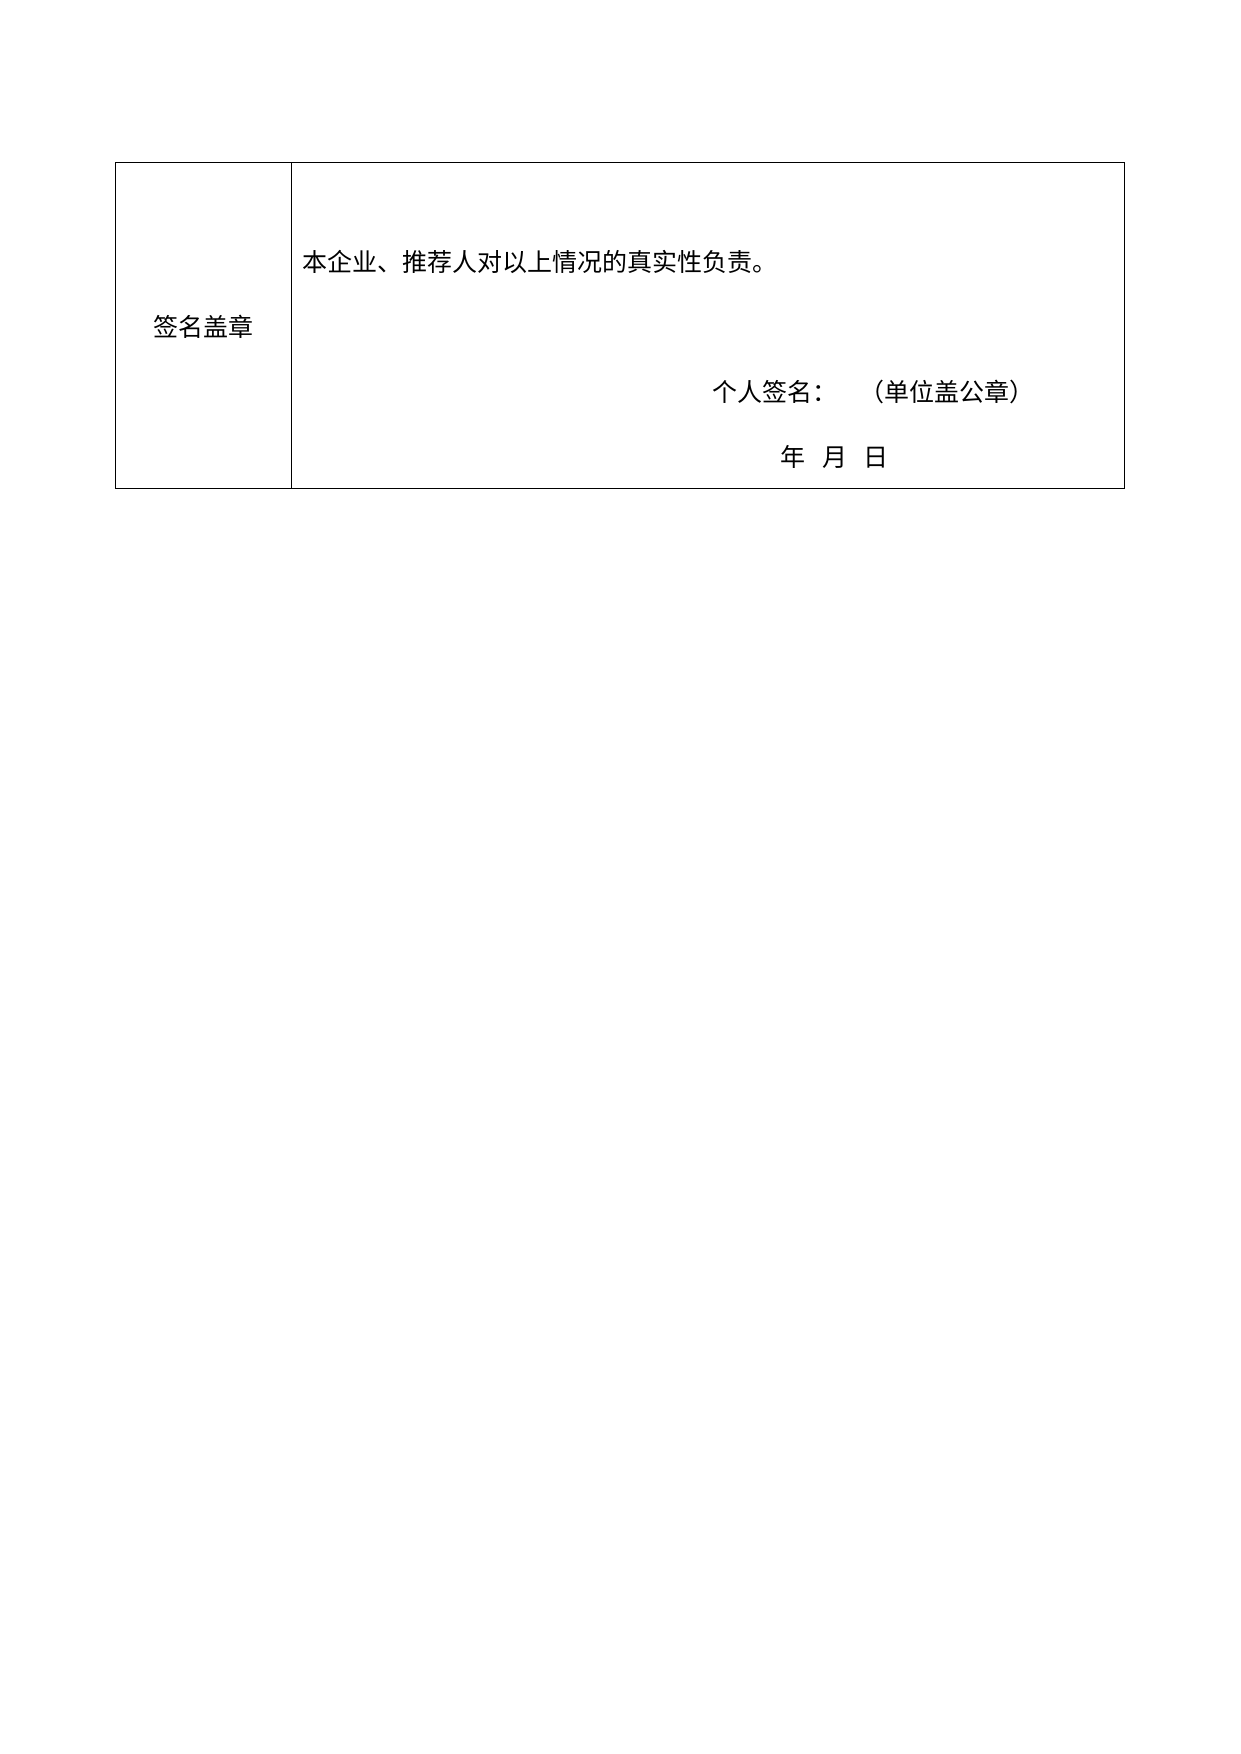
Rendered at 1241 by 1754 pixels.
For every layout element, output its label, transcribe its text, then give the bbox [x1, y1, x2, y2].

table_cell 签名盖章 [116, 163, 291, 488]
table_cell 本企业、推荐人对以上情况的真实性负责。 个人签名： （单位盖公章） 年 月 日 [292, 163, 1124, 488]
